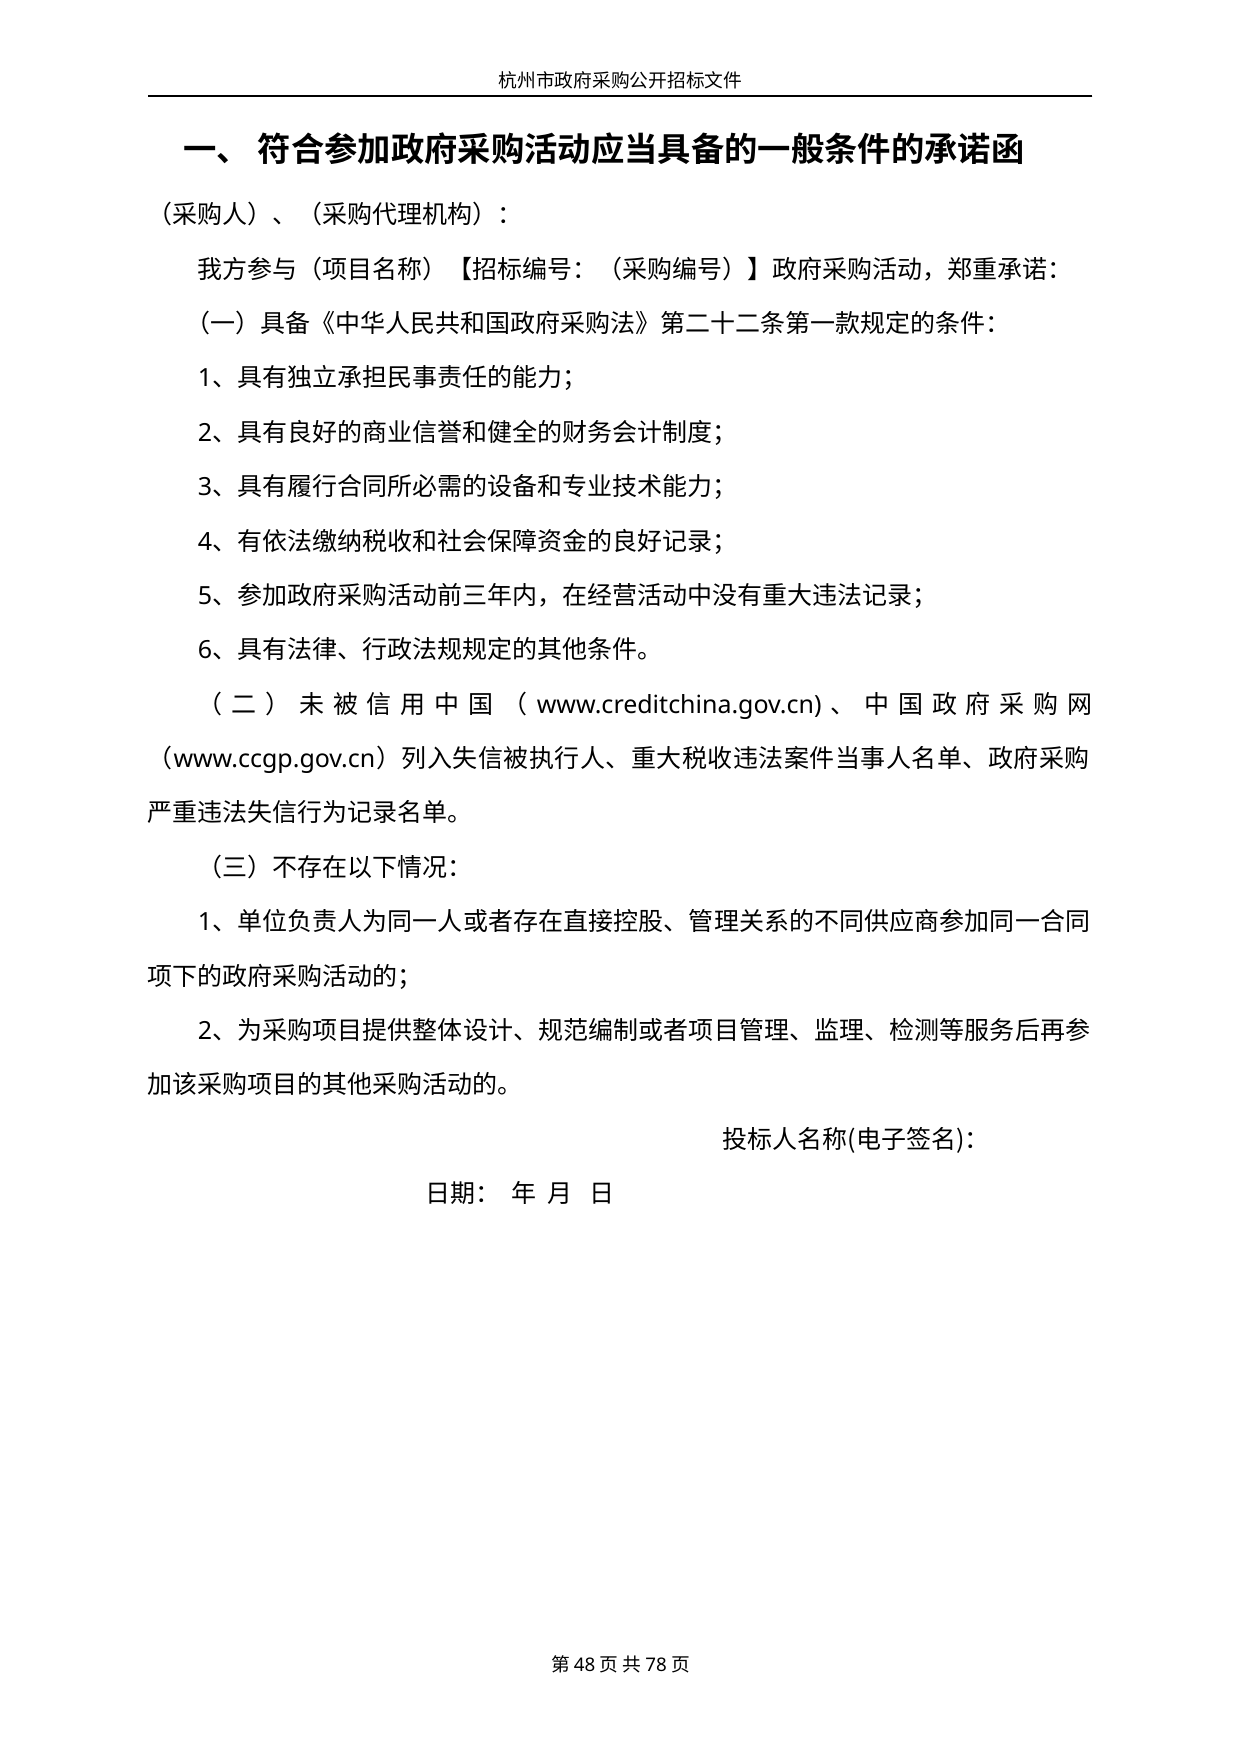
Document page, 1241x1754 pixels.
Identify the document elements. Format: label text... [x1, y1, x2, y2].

text 一、 符合参加政府采购活动应当具备的一般条件的承诺函 [148, 122, 1042, 171]
text 投标人名称(电子签名)： [148, 1119, 1092, 1155]
text （三）不存在以下情况： [148, 847, 1092, 883]
text 3、具有履行合同所必需的设备和专业技术能力； [148, 467, 1092, 503]
text （采购人）、（采购代理机构）： [148, 195, 1092, 231]
text 6、具有法律、行政法规规定的其他条件。 [148, 630, 1092, 666]
text 2、为采购项目提供整体设计、规范编制或者项目管理、监理、检测等服务后再参加该采购项目的其他采购活动的。 [148, 1010, 1092, 1101]
text （一）具备《中华人民共和国政府采购法》第二十二条第一款规定的条件： [148, 303, 1092, 340]
text 我方参与（项目名称）【招标编号：（采购编号）】政府采购活动，郑重承诺： [148, 249, 1092, 285]
text 1、具有独立承担民事责任的能力； [148, 358, 1092, 394]
text 5、参加政府采购活动前三年内，在经营活动中没有重大违法记录； [148, 575, 1092, 612]
text 2、具有良好的商业信誉和健全的财务会计制度； [148, 412, 1092, 448]
text 日期： 年 月 日 [148, 1173, 1092, 1210]
text （二）未被信用中国（www.creditchina.gov.cn)、中国政府采购网（www.ccgp.gov.cn）列入失信被执行人、重大税收违法案件当事人名单、政府采购严重违法失信行为记录名单。 [148, 684, 1092, 829]
text 4、有依法缴纳税收和社会保障资金的良好记录； [148, 521, 1092, 557]
text 1、单位负责人为同一人或者存在直接控股、管理关系的不同供应商参加同一合同项下的政府采购活动的； [148, 902, 1092, 992]
